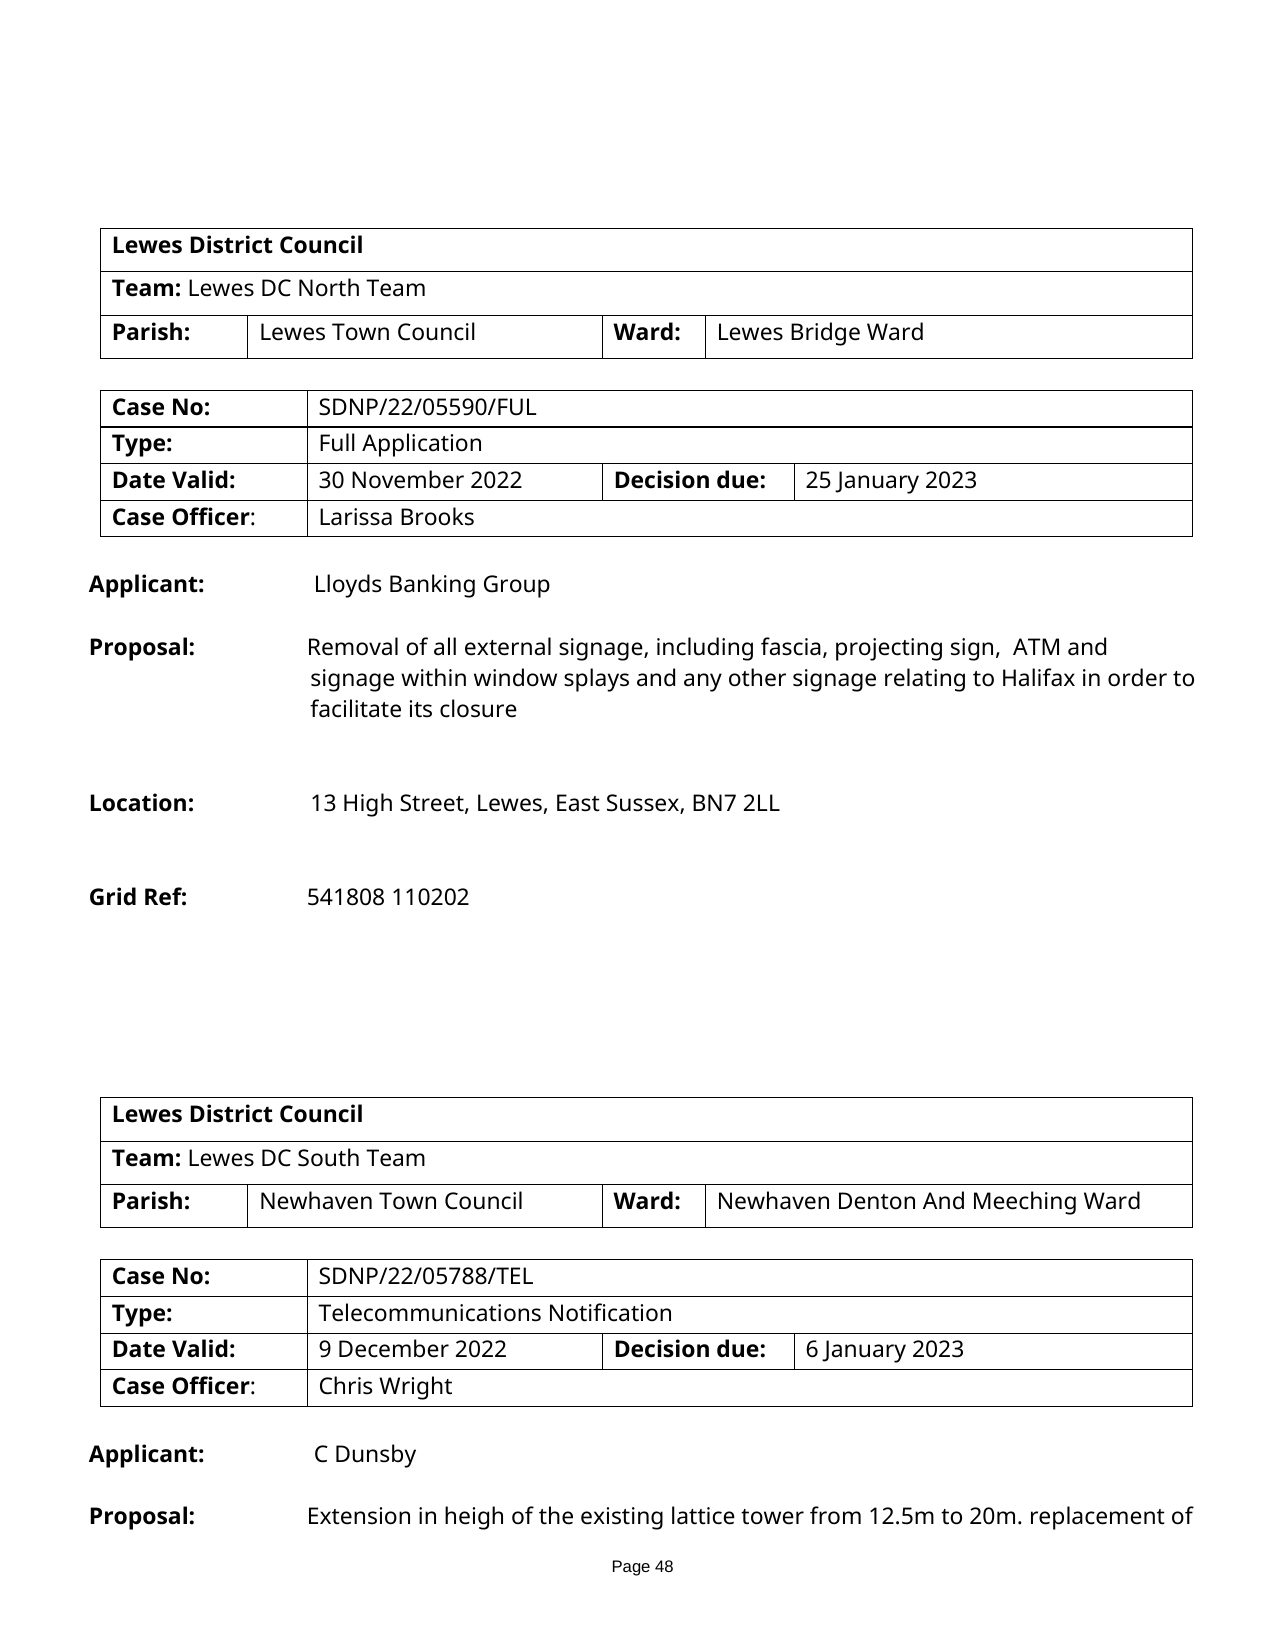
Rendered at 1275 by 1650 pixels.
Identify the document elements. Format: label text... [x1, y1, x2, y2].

table_cell Team: Lewes DC South Team [101, 1142, 1192, 1184]
table_cell Case Officer: [101, 1370, 307, 1406]
table_cell 9 December 2022 [308, 1334, 602, 1369]
table_cell Full Application [308, 428, 1192, 463]
text Applicant: C Dunsby [89, 1438, 1196, 1469]
table_cell Ward: [603, 316, 705, 357]
table_cell Larissa Brooks [308, 501, 1192, 536]
table_header Case No: [101, 391, 307, 426]
table_cell Newhaven Denton And Meeching Ward [706, 1185, 1192, 1227]
text Applicant: Lloyds Banking Group [89, 568, 1196, 599]
table_header Case No: [101, 1260, 307, 1296]
table_cell Chris Wright [308, 1370, 1192, 1406]
table_cell Ward: [603, 1185, 705, 1227]
table_cell Lewes Town Council [248, 316, 602, 357]
table_header Lewes District Council [101, 229, 1192, 271]
table_header Lewes District Council [101, 1098, 1192, 1141]
table_cell Date Valid: [101, 464, 307, 499]
table_cell Decision due: [603, 1334, 794, 1369]
table_cell Decision due: [603, 464, 794, 499]
table_cell Parish: [101, 316, 247, 357]
table_header SDNP/22/05788/TEL [308, 1260, 1192, 1296]
table_cell Date Valid: [101, 1334, 307, 1369]
table_cell Parish: [101, 1185, 247, 1227]
table_cell Case Officer: [101, 501, 307, 536]
text Grid Ref: 541808 110202 [89, 881, 1196, 912]
table_cell 6 January 2023 [795, 1334, 1192, 1369]
table_cell Team: Lewes DC North Team [101, 272, 1192, 315]
table_cell 25 January 2023 [795, 464, 1192, 499]
text Proposal: Removal of all external signage, including fascia, projecting sign, ATM and signage within window splays and any other signage relating to Halifax in order to facilitate its closure [89, 631, 1196, 724]
table_cell Newhaven Town Council [248, 1185, 602, 1227]
table_cell Type: [101, 1297, 307, 1332]
table_header SDNP/22/05590/FUL [308, 391, 1192, 426]
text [89, 1500, 1196, 1532]
table_cell 30 November 2022 [308, 464, 602, 499]
table_cell Lewes Bridge Ward [706, 316, 1192, 357]
text Location: 13 High Street, Lewes, East Sussex, BN7 2LL [89, 787, 1196, 818]
table_cell Type: [101, 428, 307, 463]
table_cell Telecommunications Notification [308, 1297, 1192, 1332]
